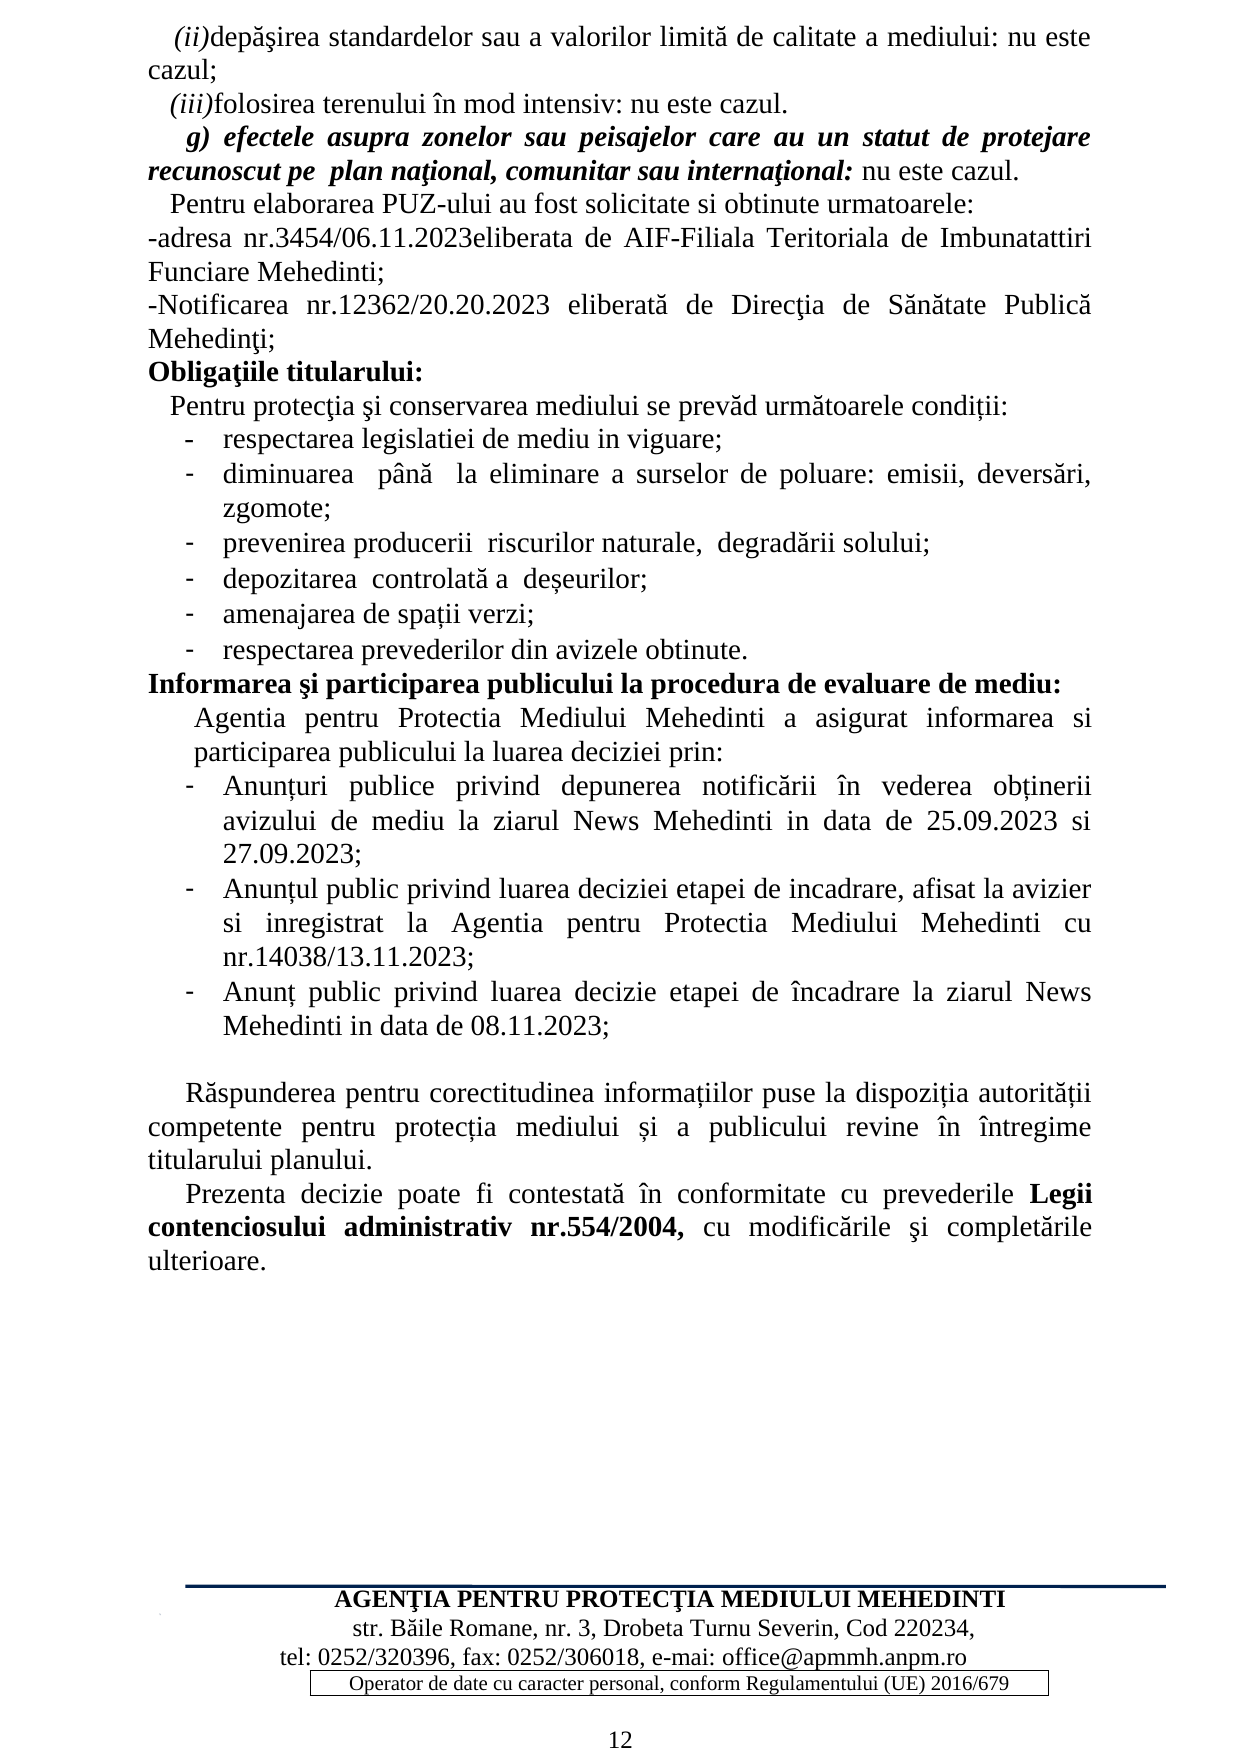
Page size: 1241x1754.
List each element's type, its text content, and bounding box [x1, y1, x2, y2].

text Pentru protecţia şi conservarea mediului se prevăd următoarele condiții: [148, 388, 1093, 421]
list depozitarea controlată a deșeurilor; [185, 560, 1093, 595]
text (ii)depăşirea standardelor sau a valorilor limită de calitate a mediului: nu este cazul; [148, 19, 1093, 86]
list diminuarea până la eliminare a surselor de poluare: emisii, deversări, zgomote; [185, 455, 1093, 524]
text Prezenta decizie poate fi contestată în conformitate cu prevederile [148, 1176, 1093, 1277]
text - respectarea legislatiei de mediu in viguare; [148, 421, 1093, 455]
text -Notificarea nr.12362/20.20.2023 eliberată de Direcţia de Sănătate Publică Mehedinţi; [148, 287, 1093, 354]
text Răspunderea pentru corectitudinea informațiilor puse la dispoziția autorității competente pentru protecția mediului și a publicului revine în întregime titularului planului. [148, 1075, 1093, 1176]
text -adresa nr.3454/06.11.2023eliberata de AIF-Filiala Teritoriala de Imbunatattiri Funciare Mehedinti; [148, 220, 1093, 287]
list Anunț public privind luarea decizie etapei de încadrare la ziarul News Mehedinti in data de 08.11.2023; [185, 973, 1093, 1042]
list prevenirea producerii riscurilor naturale, degradării solului; [185, 524, 1093, 560]
text Agentia pentru Protectia Mediului Mehedinti a asigurat informarea si participarea publicului la luarea deciziei prin: [193, 700, 1093, 767]
text Obligaţiile titularului: [148, 354, 1093, 388]
text Pentru elaborarea PUZ-ului au fost solicitate si obtinute urmatoarele: [148, 187, 1093, 220]
list amenajarea de spații verzi; [185, 595, 1093, 631]
list Anunțul public privind luarea deciziei etapei de incadrare, afisat la avizier si inregistrat la Agentia pentru Protectia Mediului Mehedinti cu nr.14038/13.11.2023; [185, 870, 1093, 973]
text g) efectele asupra zonelor sau peisajelor care au un statut de protejare recunoscut pe plan naţional, comunitar sau internaţional: nu este cazul. [148, 119, 1093, 187]
text (iii)folosirea terenului în mod intensiv: nu este cazul. [148, 86, 1093, 119]
list respectarea prevederilor din avizele obtinute. [185, 631, 1093, 667]
text Informarea şi participarea publicului la procedura de evaluare de mediu: [148, 667, 1093, 700]
list Anunțuri publice privind depunerea notificării în vederea obținerii avizului de mediu la ziarul News Mehedinti in data de 25.09.2023 si 27.09.2023; [185, 767, 1093, 870]
